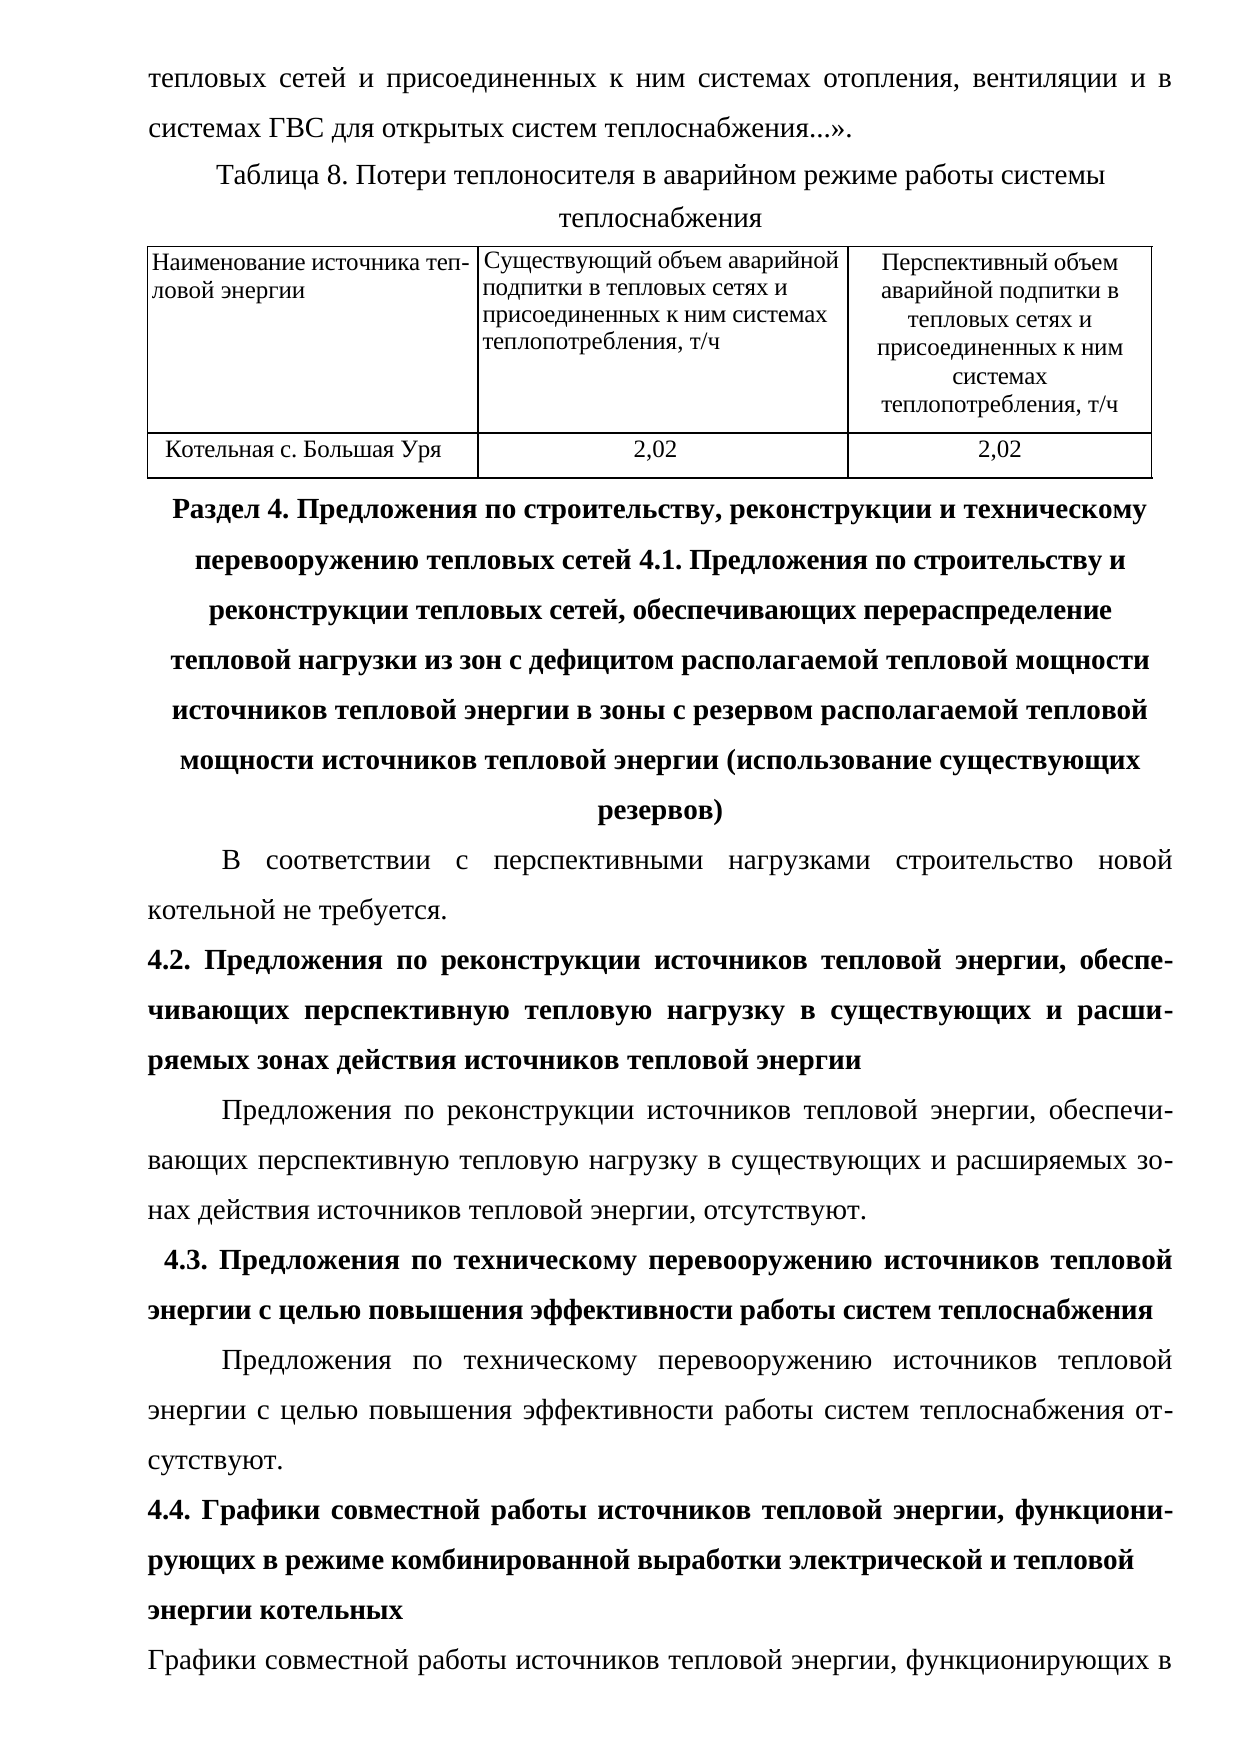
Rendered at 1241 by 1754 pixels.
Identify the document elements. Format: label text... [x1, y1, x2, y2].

table_cell 2,02 [849, 434, 1151, 477]
text Предложения по техническому перевооружению источников тепловой энергии с целью повышения эффективности работы систем теплоснабжения отсутствуют. [147, 1329, 1173, 1479]
table_header Наименование источника тепловой энергии [148, 247, 477, 432]
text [147, 1629, 1173, 1679]
text энергии котельных [147, 1579, 1173, 1629]
text 4.3. Предложения по техническому перевооружению источников тепловой энергии с целью повышения эффективности работы систем теплоснабжения [147, 1229, 1173, 1329]
table_header Существующий объем аварийной подпитки в тепловых сетях и присоединенных к ним системах теплопотребления, т/ч [479, 247, 847, 432]
text Предложения по реконструкции источников тепловой энергии, обеспечивающих перспективную тепловую нагрузку в существующих и расширяемых зонах действия источников тепловой энергии, отсутствуют. [147, 1079, 1173, 1229]
table_cell Котельная с. Большая Уря [148, 434, 477, 477]
table_header Перспективный объем аварийной подпитки в тепловых сетях и присоединенных к ним системах теплопотребления, т/ч [849, 247, 1151, 432]
text 4.4. Графики совместной работы источников тепловой энергии, функционирующих в режиме комбинированной выработки электрической и тепловой [147, 1479, 1173, 1579]
text В соответствии с перспективными нагрузками строительство новой котельной не требуется. [147, 829, 1173, 929]
text перевооружению тепловых сетей 4.1. Предложения по строительству и реконструкции тепловых сетей, обеспечивающих перераспределение тепловой нагрузки из зон с дефицитом располагаемой тепловой мощности источников тепловой энергии в зоны с резервом располагаемой тепловой мощности источников тепловой энергии (использование существующих резервов) [154, 529, 1166, 829]
text Таблица 8. Потери теплоносителя в аварийном режиме работы системы теплоснабжения [147, 150, 1173, 236]
text 4.2. Предложения по реконструкции источников тепловой энергии, обеспечивающих перспективную тепловую нагрузку в существующих и расширяемых зонах действия источников тепловой энергии [147, 929, 1173, 1079]
table_cell 2,02 [479, 434, 847, 477]
text Раздел 4. Предложения по строительству, реконструкции и техническому [172, 479, 1173, 529]
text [148, 48, 1173, 148]
